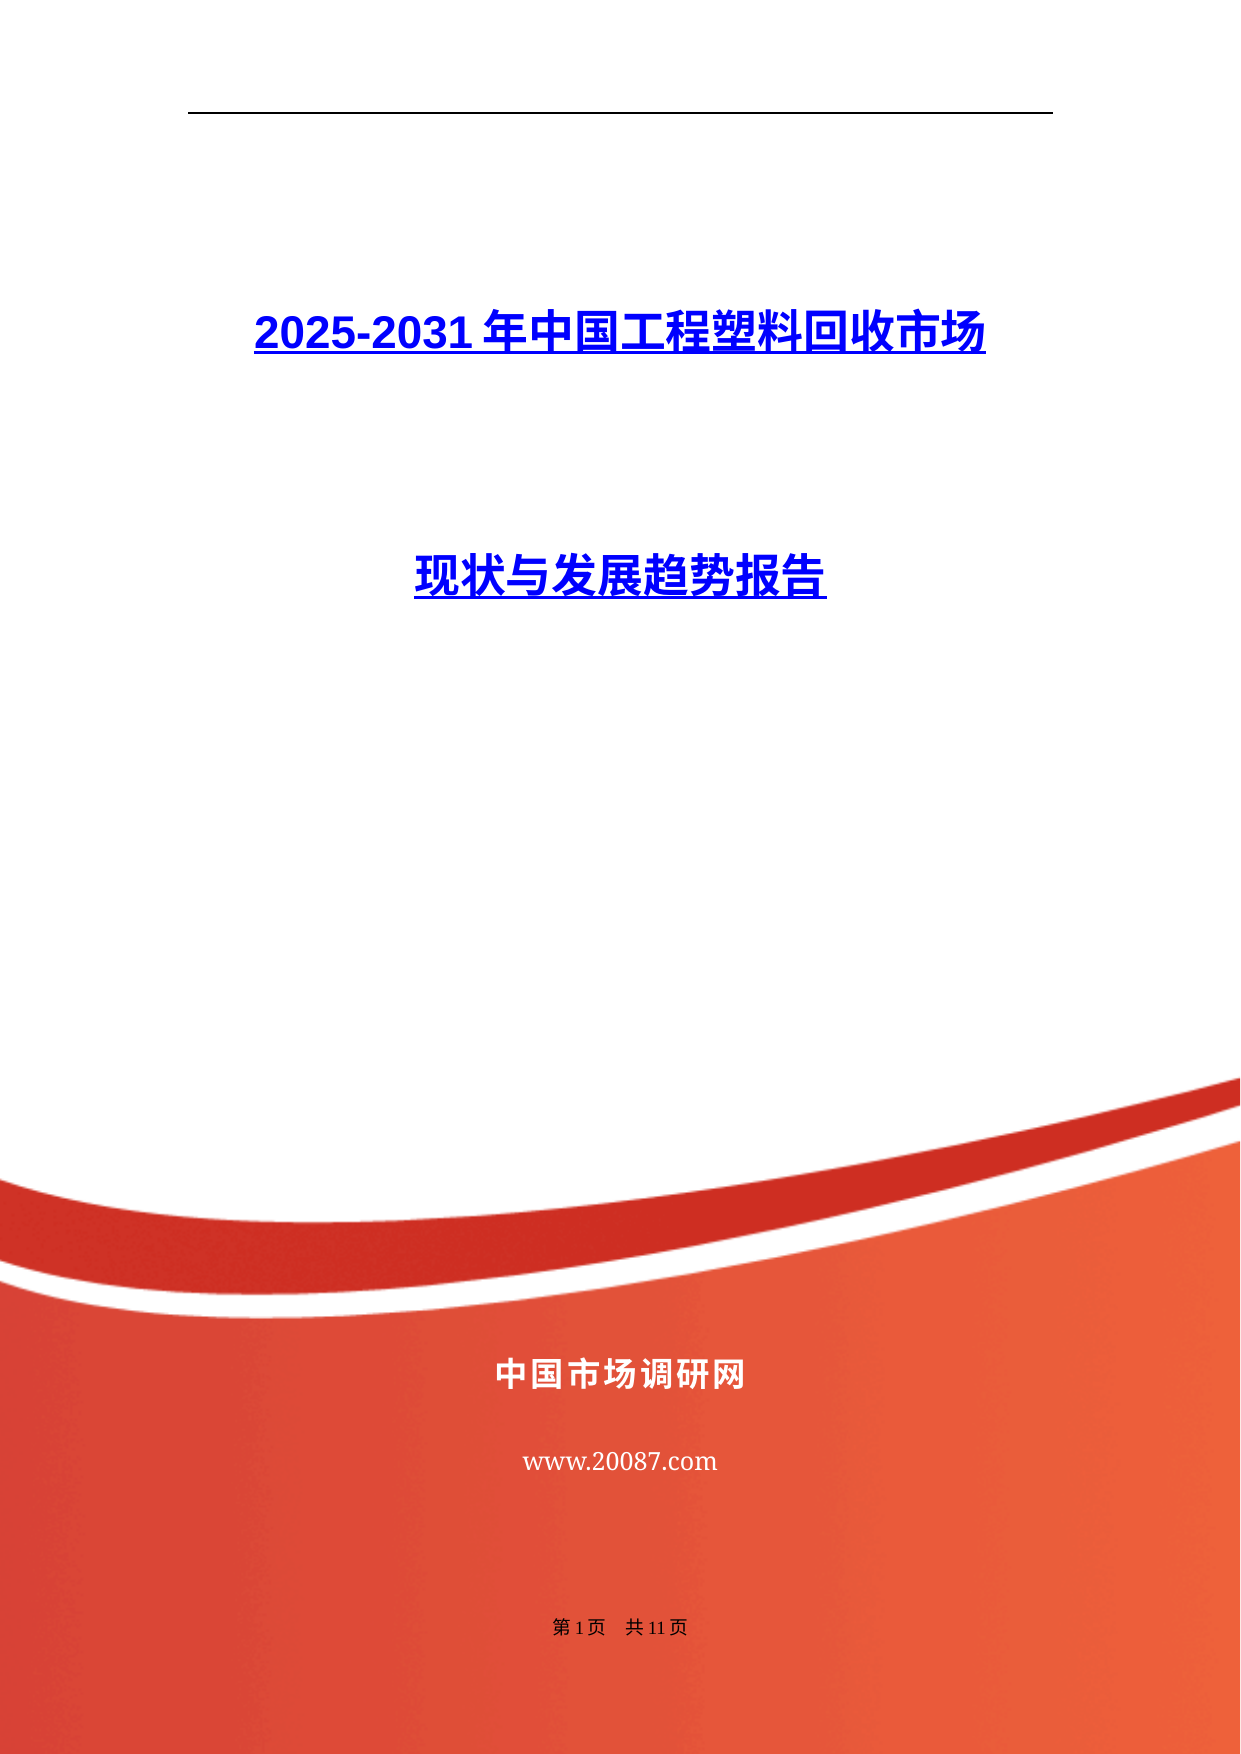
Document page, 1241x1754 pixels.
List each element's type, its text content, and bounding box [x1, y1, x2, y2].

subtitle 中国市场调研网 [187, 1339, 1053, 1404]
text www.20087.com [187, 1428, 1053, 1493]
picture [0, 1006, 1241, 1754]
table_header 2025-2031年中国工程塑料回收市场现状与发展趋势报告 [188, 207, 1053, 773]
